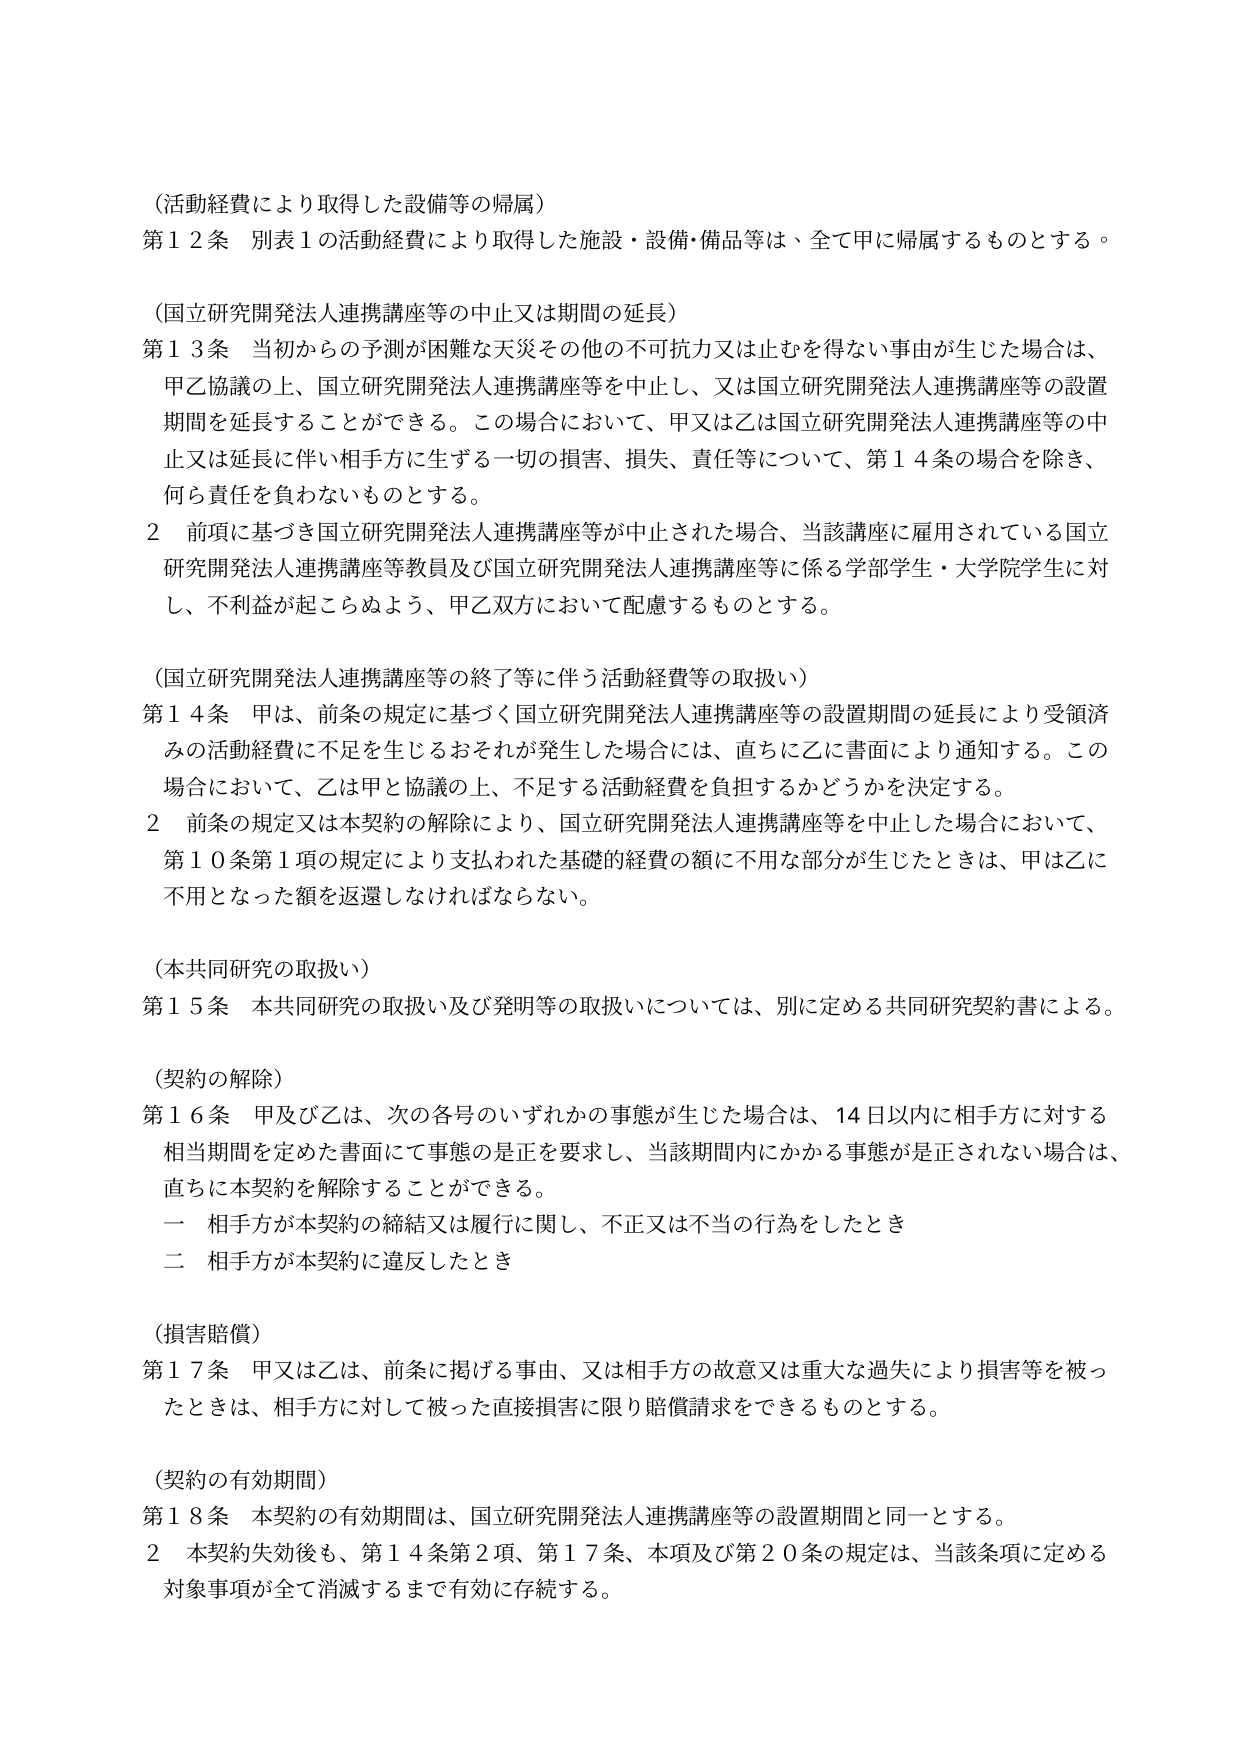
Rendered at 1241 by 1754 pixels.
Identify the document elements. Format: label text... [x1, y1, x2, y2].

text 第１６条 甲及び乙は、次の各号のいずれかの事態が生じた場合は、14日以内に相手方に対する相当期間を定めた書面にて事態の是正を要求し、当該期間内にかかる事態が是正されない場合は、直ちに本契約を解除することができる。 [142, 1096, 1110, 1205]
text 二 相手方が本契約に違反したとき [142, 1242, 1110, 1278]
text ２ 本契約失効後も、第１４条第２項、第１７条、本項及び第２０条の規定は、当該条項に定める対象事項が全て消滅するまで有効に存続する。 [142, 1533, 1110, 1606]
text 第１８条 本契約の有効期間は、国立研究開発法人連携講座等の設置期間と同一とする。 [142, 1497, 1110, 1533]
text （本共同研究の取扱い） [142, 950, 1110, 986]
text 第１５条 本共同研究の取扱い及び発明等の取扱いについては、別に定める共同研究契約書による。 [142, 986, 1110, 1023]
text 一 相手方が本契約の締結又は履行に関し、不正又は不当の行為をしたとき [142, 1205, 1110, 1242]
text （契約の解除） [142, 1059, 1110, 1096]
text 第１７条 甲又は乙は、前条に掲げる事由、又は相手方の故意又は重大な過失により損害等を被ったときは、相手方に対して被った直接損害に限り賠償請求をできるものとする。 [142, 1351, 1110, 1424]
text （国立研究開発法人連携講座等の中止又は期間の延長） [142, 294, 1110, 330]
text ２ 前条の規定又は本契約の解除により、国立研究開発法人連携講座等を中止した場合において、第１０条第１項の規定により支払われた基礎的経費の額に不用な部分が生じたときは、甲は乙に不用となった額を返還しなければならない。 [142, 804, 1110, 913]
text （国立研究開発法人連携講座等の終了等に伴う活動経費等の取扱い） [142, 658, 1110, 695]
text 第１３条 当初からの予測が困難な天災その他の不可抗力又は止むを得ない事由が生じた場合は、甲乙協議の上、国立研究開発法人連携講座等を中止し、又は国立研究開発法人連携講座等の設置期間を延長することができる。この場合において、甲又は乙は国立研究開発法人連携講座等の中止又は延長に伴い相手方に生ずる一切の損害、損失、責任等について、第１４条の場合を除き、何ら責任を負わないものとする。 [142, 330, 1110, 512]
text （損害賠償） [142, 1314, 1110, 1351]
text （活動経費により取得した設備等の帰属） [142, 184, 1110, 221]
text （契約の有効期間） [142, 1460, 1110, 1497]
text ２ 前項に基づき国立研究開発法人連携講座等が中止された場合、当該講座に雇用されている国立研究開発法人連携講座等教員及び国立研究開発法人連携講座等に係る学部学生・大学院学生に対し、不利益が起こらぬよう、甲乙双方において配慮するものとする。 [142, 512, 1110, 622]
text 第１４条 甲は、前条の規定に基づく国立研究開発法人連携講座等の設置期間の延長により受領済みの活動経費に不足を生じるおそれが発生した場合には、直ちに乙に書面により通知する。この場合において、乙は甲と協議の上、不足する活動経費を負担するかどうかを決定する。 [142, 695, 1110, 804]
text 第１２条 別表１の活動経費により取得した施設・設備･備品等は、全て甲に帰属するものとする。 [142, 221, 1110, 257]
